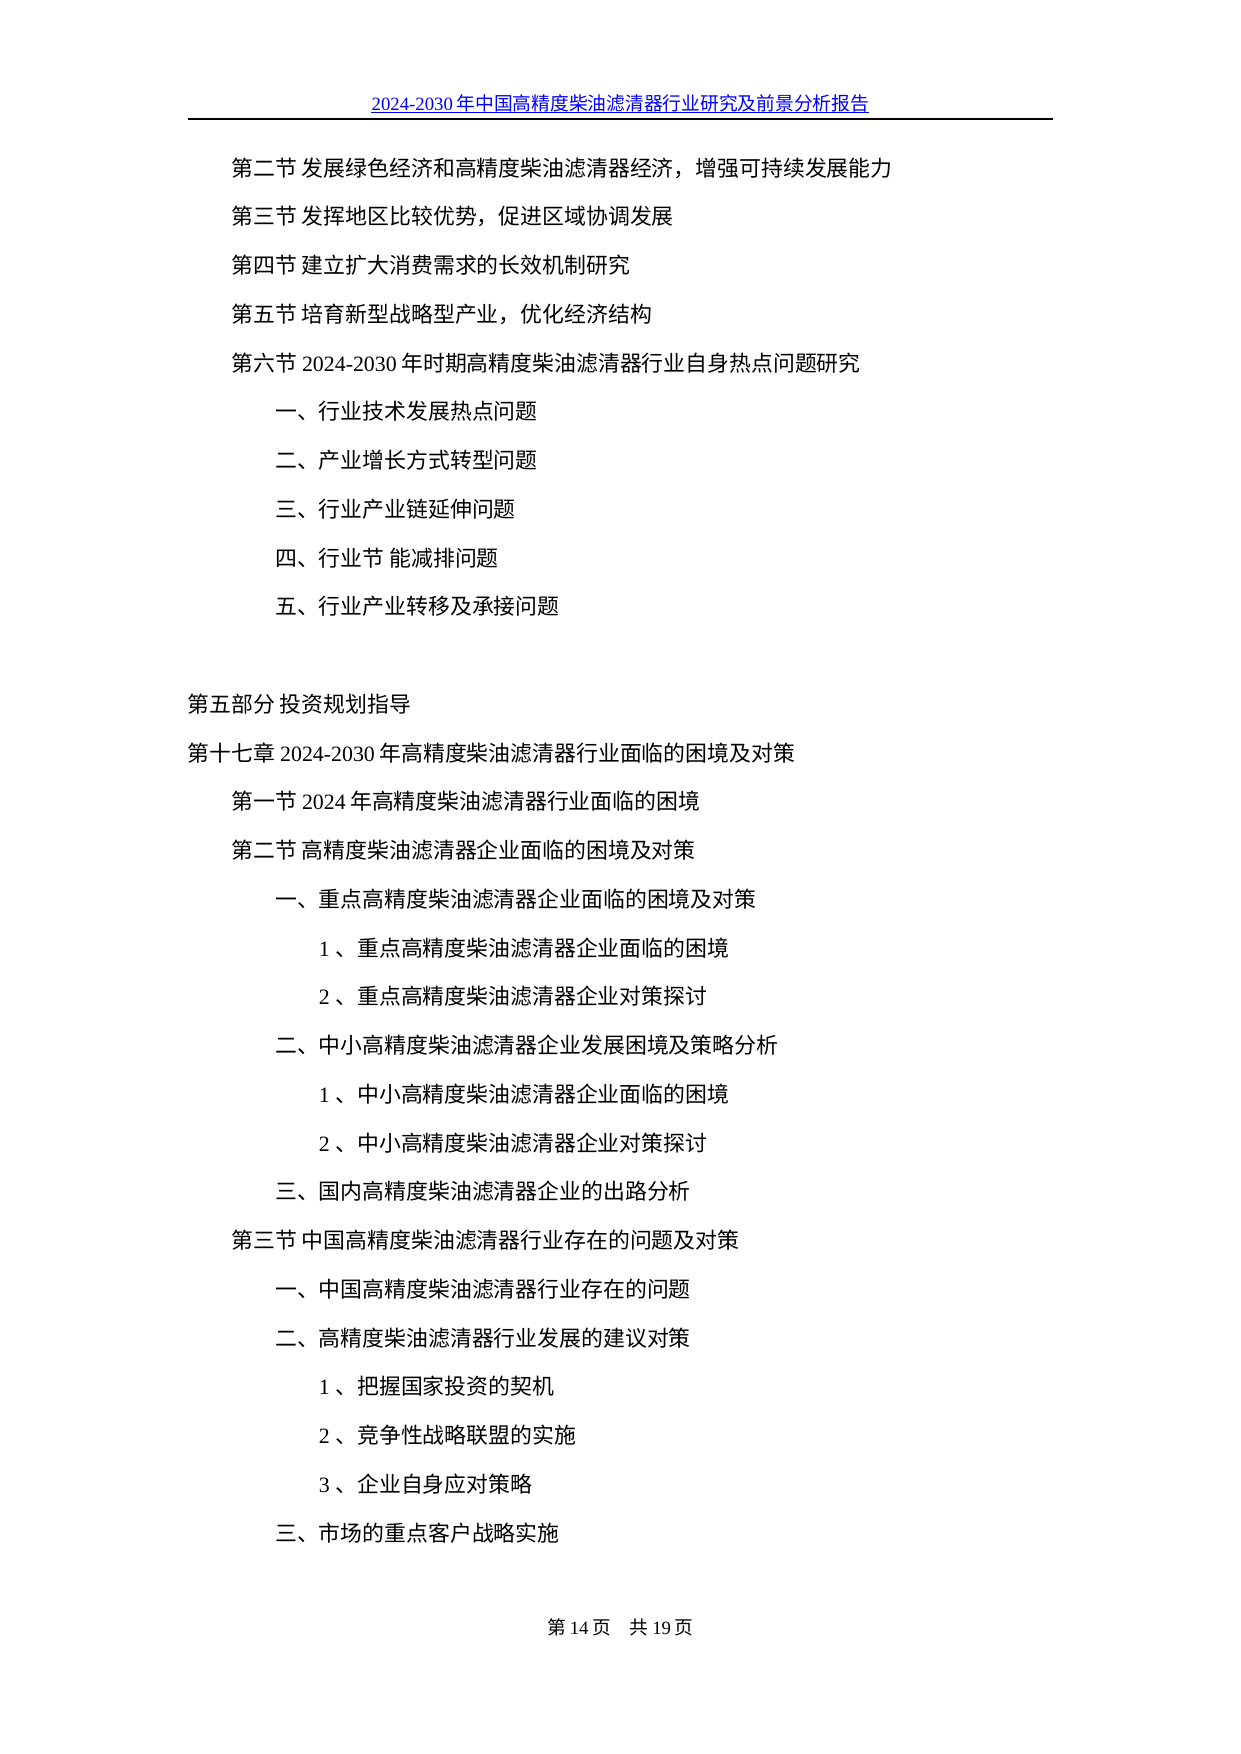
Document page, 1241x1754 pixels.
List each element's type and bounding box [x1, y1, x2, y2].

text [187, 150, 1053, 1548]
